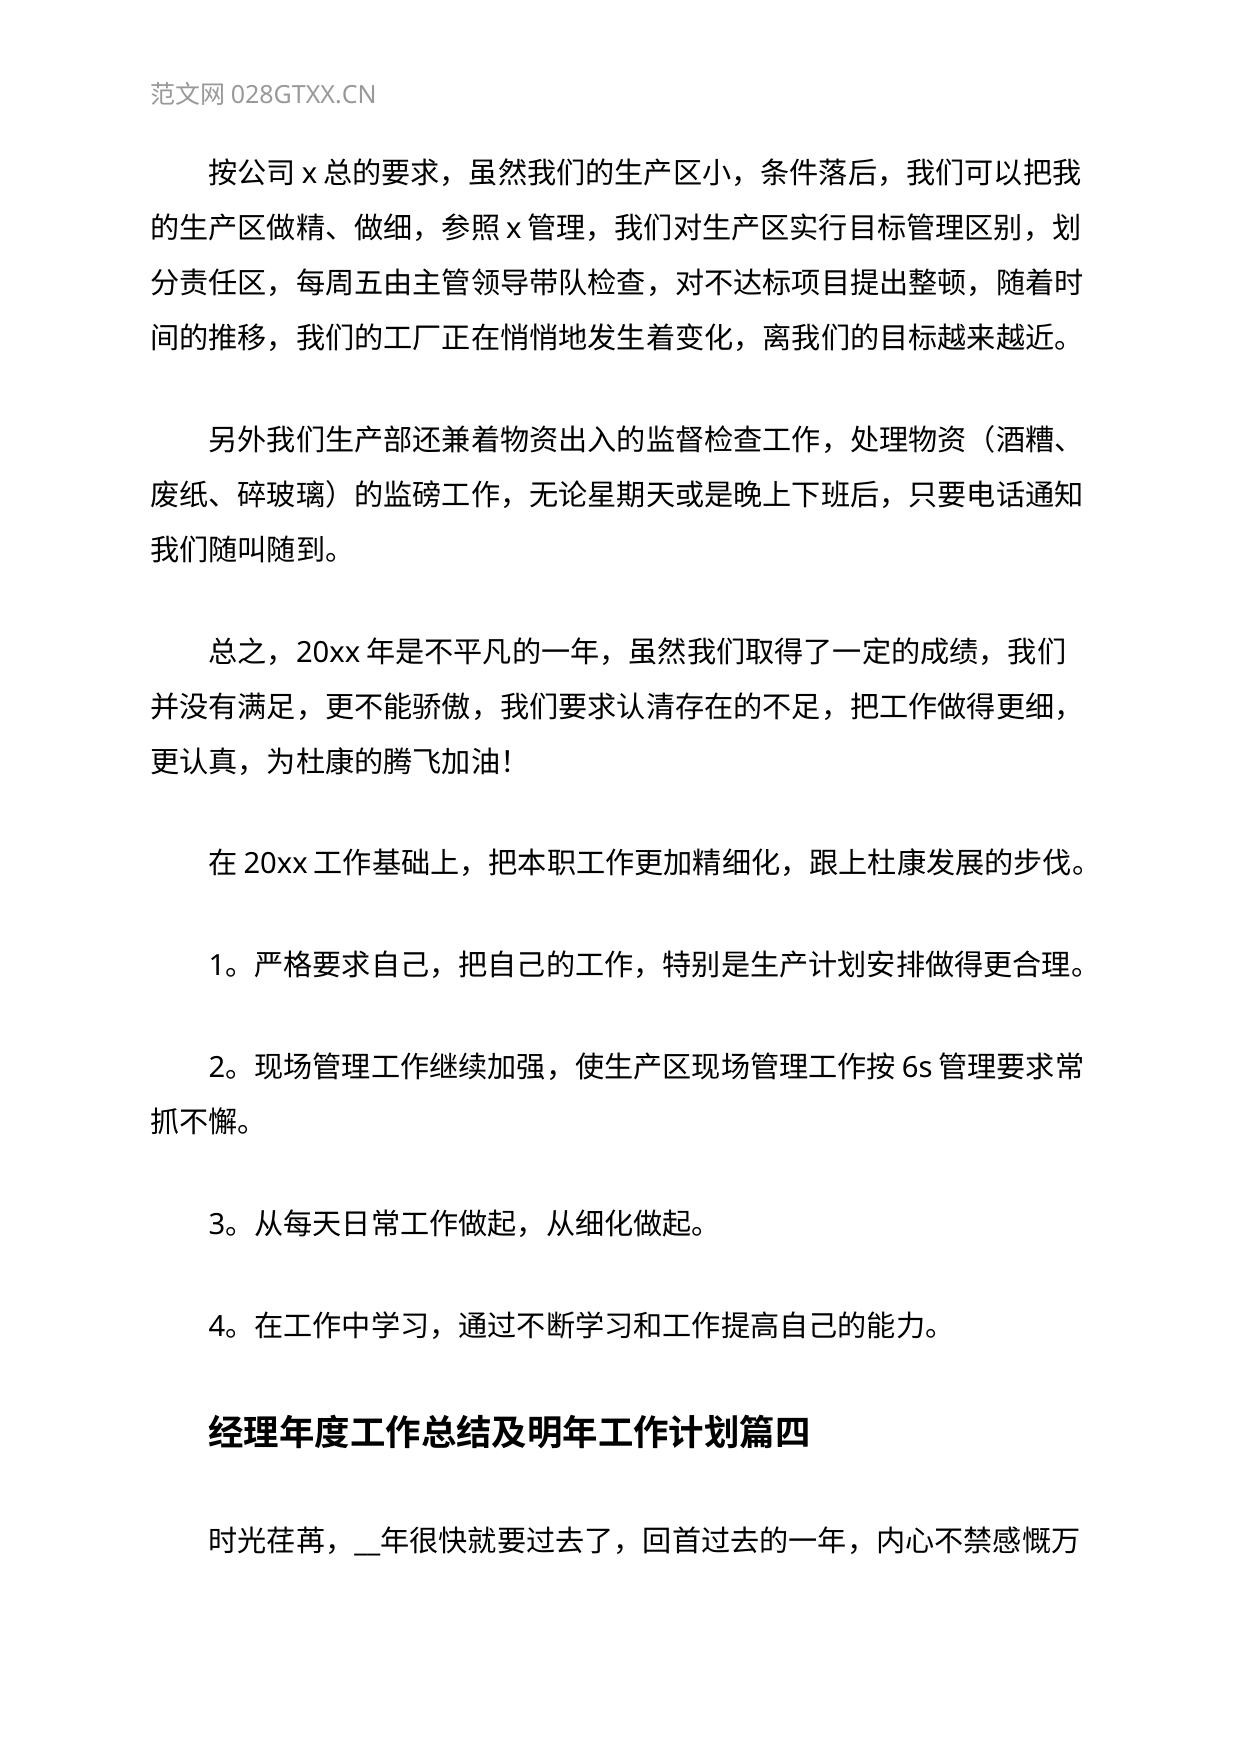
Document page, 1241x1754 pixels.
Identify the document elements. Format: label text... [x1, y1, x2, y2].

text 在20xx工作基础上，把本职工作更加精细化，跟上杜康发展的步伐。 [150, 840, 1090, 882]
text 另外我们生产部还兼着物资出入的监督检查工作，处理物资（酒糟、废纸、碎玻璃）的监磅工作，无论星期天或是晚上下班后，只要电话通知我们随叫随到。 [150, 417, 1090, 569]
text 总之，20xx年是不平凡的一年，虽然我们取得了一定的成绩，我们并没有满足，更不能骄傲，我们要求认清存在的不足，把工作做得更细，更认真，为杜康的腾飞加油！ [150, 628, 1090, 780]
text 4。在工作中学习，通过不断学习和工作提高自己的能力。 [150, 1303, 1090, 1345]
text 经理年度工作总结及明年工作计划篇四 [150, 1404, 1090, 1456]
text 2。现场管理工作继续加强，使生产区现场管理工作按6s管理要求常抓不懈。 [150, 1044, 1090, 1141]
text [150, 1518, 1090, 1560]
text 1。严格要求自己，把自己的工作，特别是生产计划安排做得更合理。 [150, 942, 1090, 984]
text 3。从每天日常工作做起，从细化做起。 [150, 1201, 1090, 1243]
text 按公司x总的要求，虽然我们的生产区小，条件落后，我们可以把我的生产区做精、做细，参照x管理，我们对生产区实行目标管理区别，划分责任区，每周五由主管领导带队检查，对不达标项目提出整顿，随着时间的推移，我们的工厂正在悄悄地发生着变化，离我们的目标越来越近。 [150, 150, 1090, 357]
